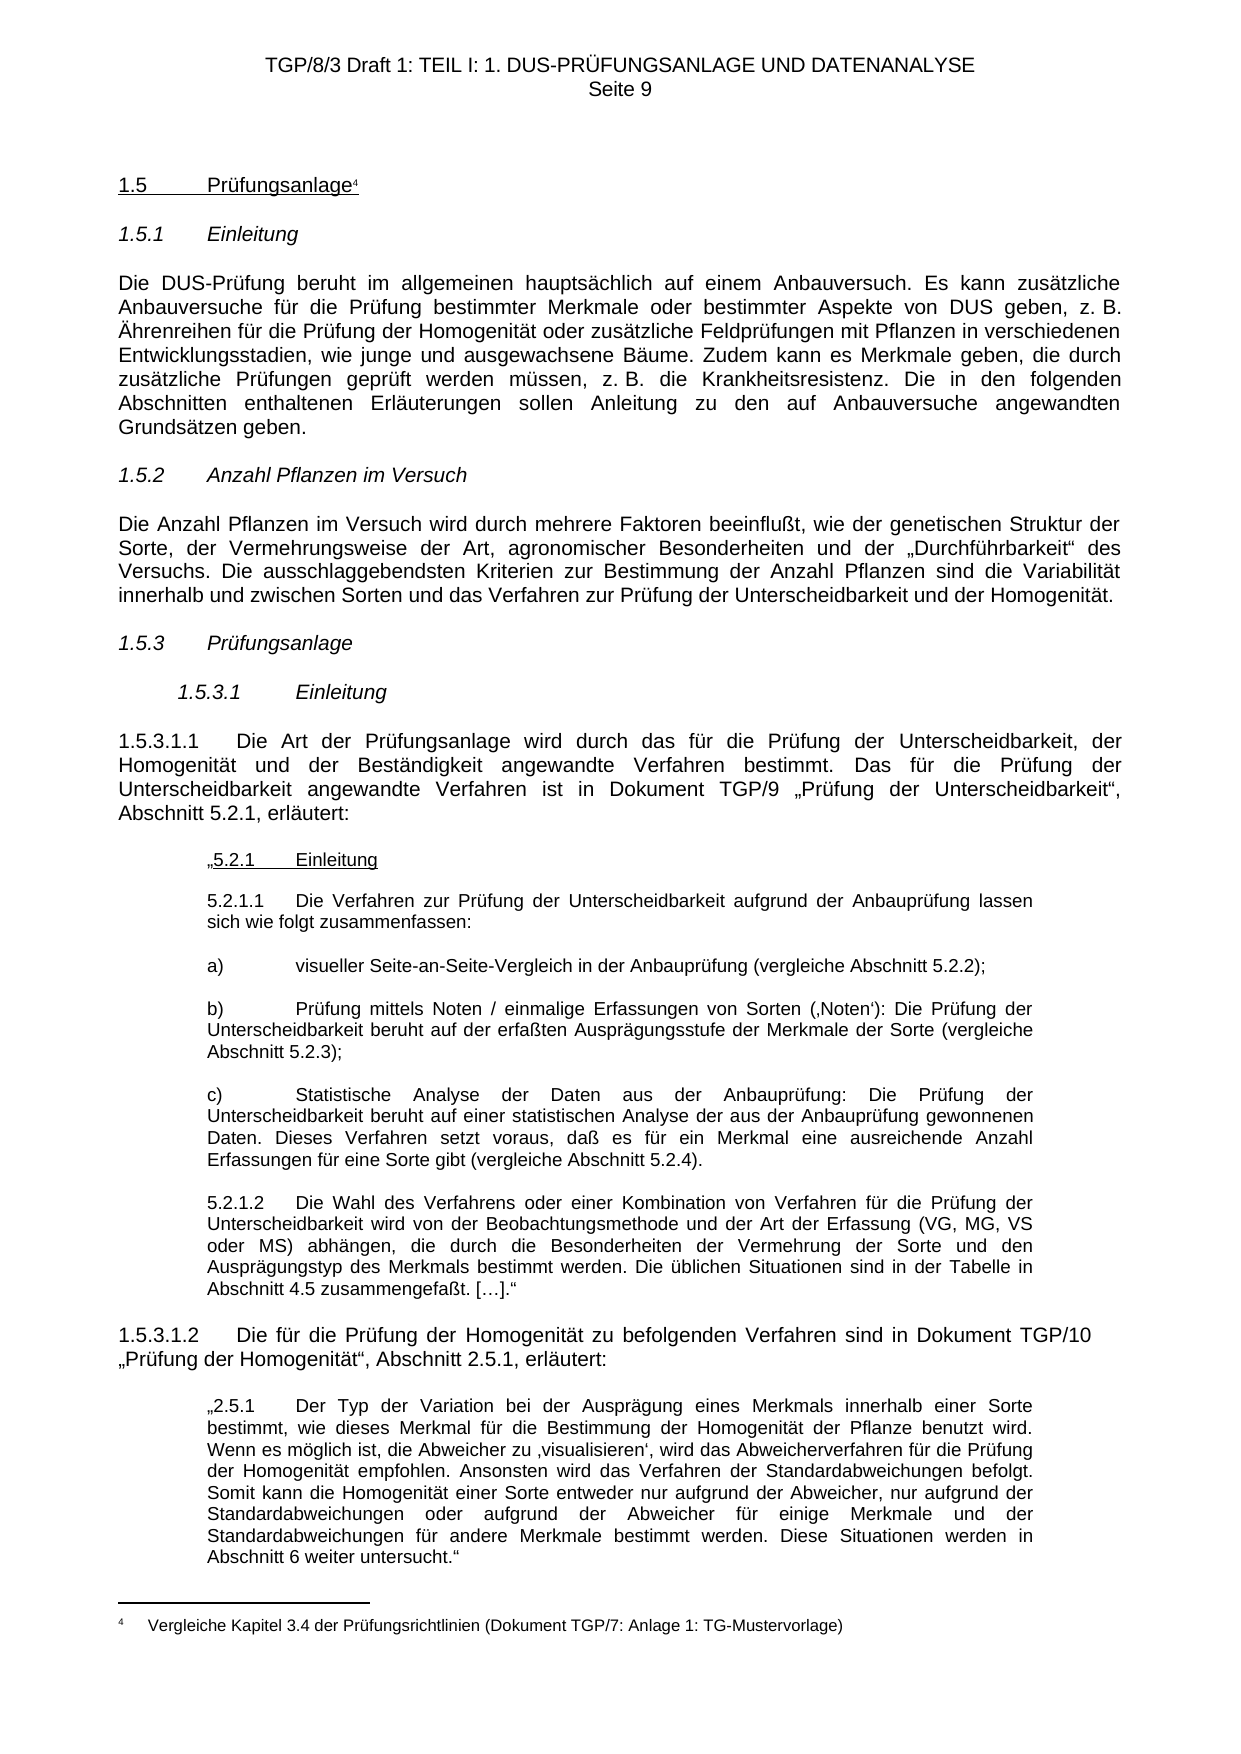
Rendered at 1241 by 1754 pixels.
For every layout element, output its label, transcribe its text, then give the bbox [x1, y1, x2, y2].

text a) visueller Seite-an-Seite-Vergleich in der Anbauprüfung (vergleiche Abschnitt 5.2.2); [207, 954, 1033, 976]
subtitle 1.5.2 Anzahl Pflanzen im Versuch [118, 462, 1122, 486]
text 5.2.1.2 Die Wahl des Verfahrens oder einer Kombination von Verfahren für die Prüfung der Unterscheidbarkeit wird von der Beobachtungsmethode und der Art der Erfassung (VG, MG, VS oder MS) abhängen, die durch die Besonderheiten der Vermehrung der Sorte und den Ausprägungstyp des Merkmals bestimmt werden. Die üblichen Situationen sind in der Tabelle in Abschnitt 4.5 zusammengefaßt. […].“ [207, 1192, 1033, 1299]
text c) Statistische Analyse der Daten aus der Anbauprüfung: Die Prüfung der Unterscheidbarkeit beruht auf einer statistischen Analyse der aus der Anbauprüfung gewonnenen Daten. Dieses Verfahren setzt voraus, daß es für ein Merkmal eine ausreichende Anzahl Erfassungen für eine Sorte gibt (vergleiche Abschnitt 5.2.4). [207, 1084, 1033, 1170]
subtitle 1.5.1 Einleitung [118, 222, 1122, 246]
text 1.5.3.1.1 Die Art der Prüfungsanlage wird durch das für die Prüfung der Unterscheidbarkeit, der Homogenität und der Beständigkeit angewandte Verfahren bestimmt. Das für die Prüfung der Unterscheidbarkeit angewandte Verfahren ist in Dokument TGP/9 „Prüfung der Unterscheidbarkeit“, Abschnitt 5.2.1, erläutert: [118, 729, 1122, 825]
text „5.2.1 Einleitung [207, 849, 1033, 871]
text b) Prüfung mittels Noten / einmalige Erfassungen von Sorten (‚Noten‘): Die Prüfung der Unterscheidbarkeit beruht auf der erfaßten Ausprägungsstufe der Merkmale der Sorte (vergleiche Abschnitt 5.2.3); [207, 997, 1033, 1062]
text „2.5.1 Der Typ der Variation bei der Ausprägung eines Merkmals innerhalb einer Sorte bestimmt, wie dieses Merkmal für die Bestimmung der Homogenität der Pflanze benutzt wird. Wenn es möglich ist, die Abweicher zu ‚visualisieren‘, wird das Abweicherverfahren für die Prüfung der Homogenität empfohlen. Ansonsten wird das Verfahren der Standardabweichungen befolgt. Somit kann die Homogenität einer Sorte entweder nur aufgrund der Abweicher, nur aufgrund der Standardabweichungen oder aufgrund der Abweicher für einige Merkmale und der Standardabweichungen für andere Merkmale bestimmt werden. Diese Situationen werden in Abschnitt 6 weiter untersucht.“ [207, 1395, 1033, 1568]
text 1.5.3.1.2 Die für die Prüfung der Homogenität zu befolgenden Verfahren sind in Dokument TGP/10 „Prüfung der Homogenität“, Abschnitt 2.5.1, erläutert: [118, 1323, 1093, 1371]
text 5.2.1.1 Die Verfahren zur Prüfung der Unterscheidbarkeit aufgrund der Anbauprüfung lassen sich wie folgt zusammenfassen: [207, 890, 1033, 933]
text Die Anzahl Pflanzen im Versuch wird durch mehrere Faktoren beeinflußt, wie der genetischen Struktur der Sorte, der Vermehrungsweise der Art, agronomischer Besonderheiten und der „Durchführbarkeit“ des Versuchs. Die ausschlaggebendsten Kriterien zur Bestimmung der Anzahl Pflanzen sind die Variabilität innerhalb und zwischen Sorten und das Verfahren zur Prüfung der Unterscheidbarkeit und der Homogenität. [118, 511, 1122, 607]
subtitle 1.5.3 Prüfungsanlage [118, 631, 1122, 655]
subtitle 1.5.3.1 Einleitung [177, 680, 1122, 704]
subtitle 1.5 Prüfungsanlage [118, 173, 1122, 197]
text Die DUS-Prüfung beruht im allgemeinen hauptsächlich auf einem Anbauversuch. Es kann zusätzliche Anbauversuche für die Prüfung bestimmter Merkmale oder bestimmter Aspekte von DUS geben, z. B. Ährenreihen für die Prüfung der Homogenität oder zusätzliche Feldprüfungen mit Pflanzen in verschiedenen Entwicklungsstadien, wie junge und ausgewachsene Bäume. Zudem kann es Merkmale geben, die durch zusätzliche Prüfungen geprüft werden müssen, z. B. die Krankheitsresistenz. Die in den folgenden Abschnitten enthaltenen Erläuterungen sollen Anleitung zu den auf Anbauversuche angewandten Grundsätzen geben. [118, 271, 1122, 438]
